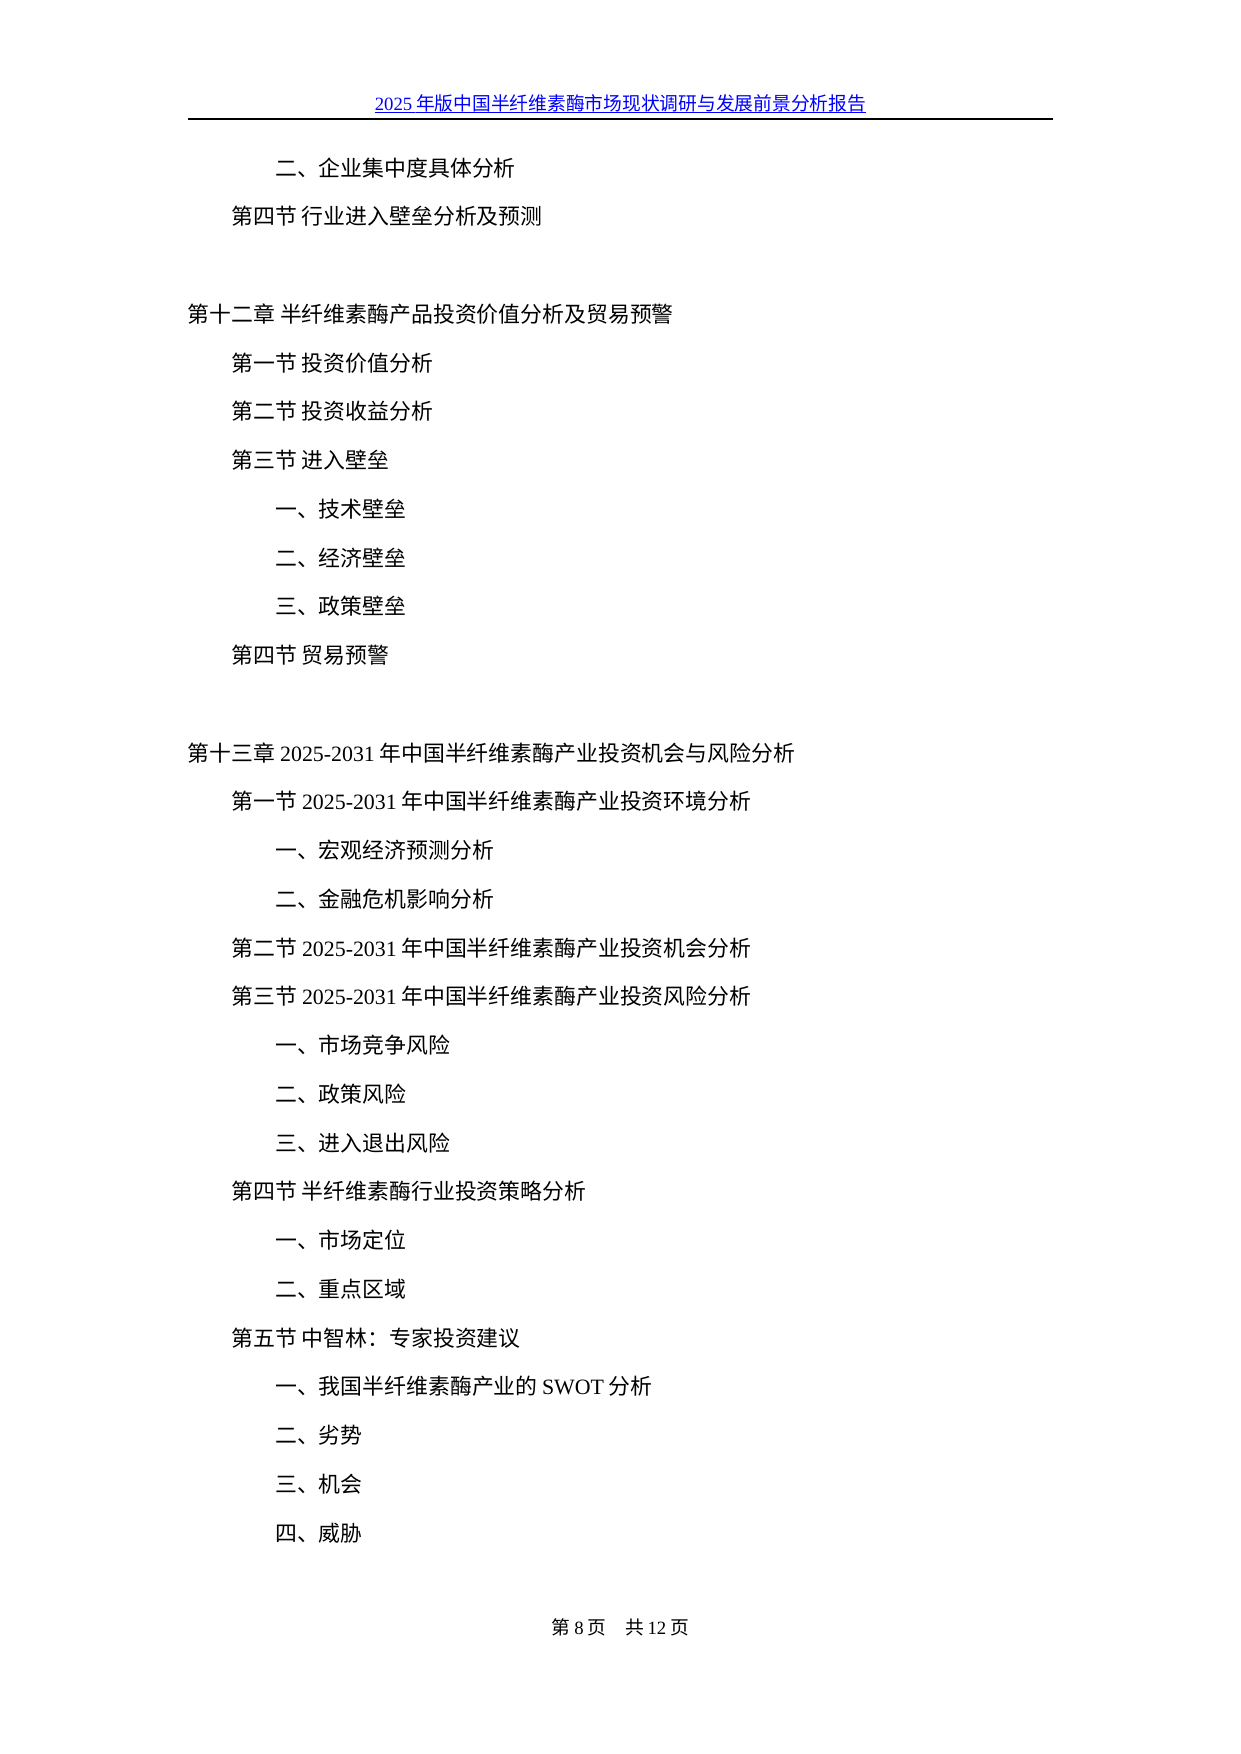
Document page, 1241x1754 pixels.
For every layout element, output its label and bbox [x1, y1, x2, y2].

text [187, 150, 1053, 1548]
